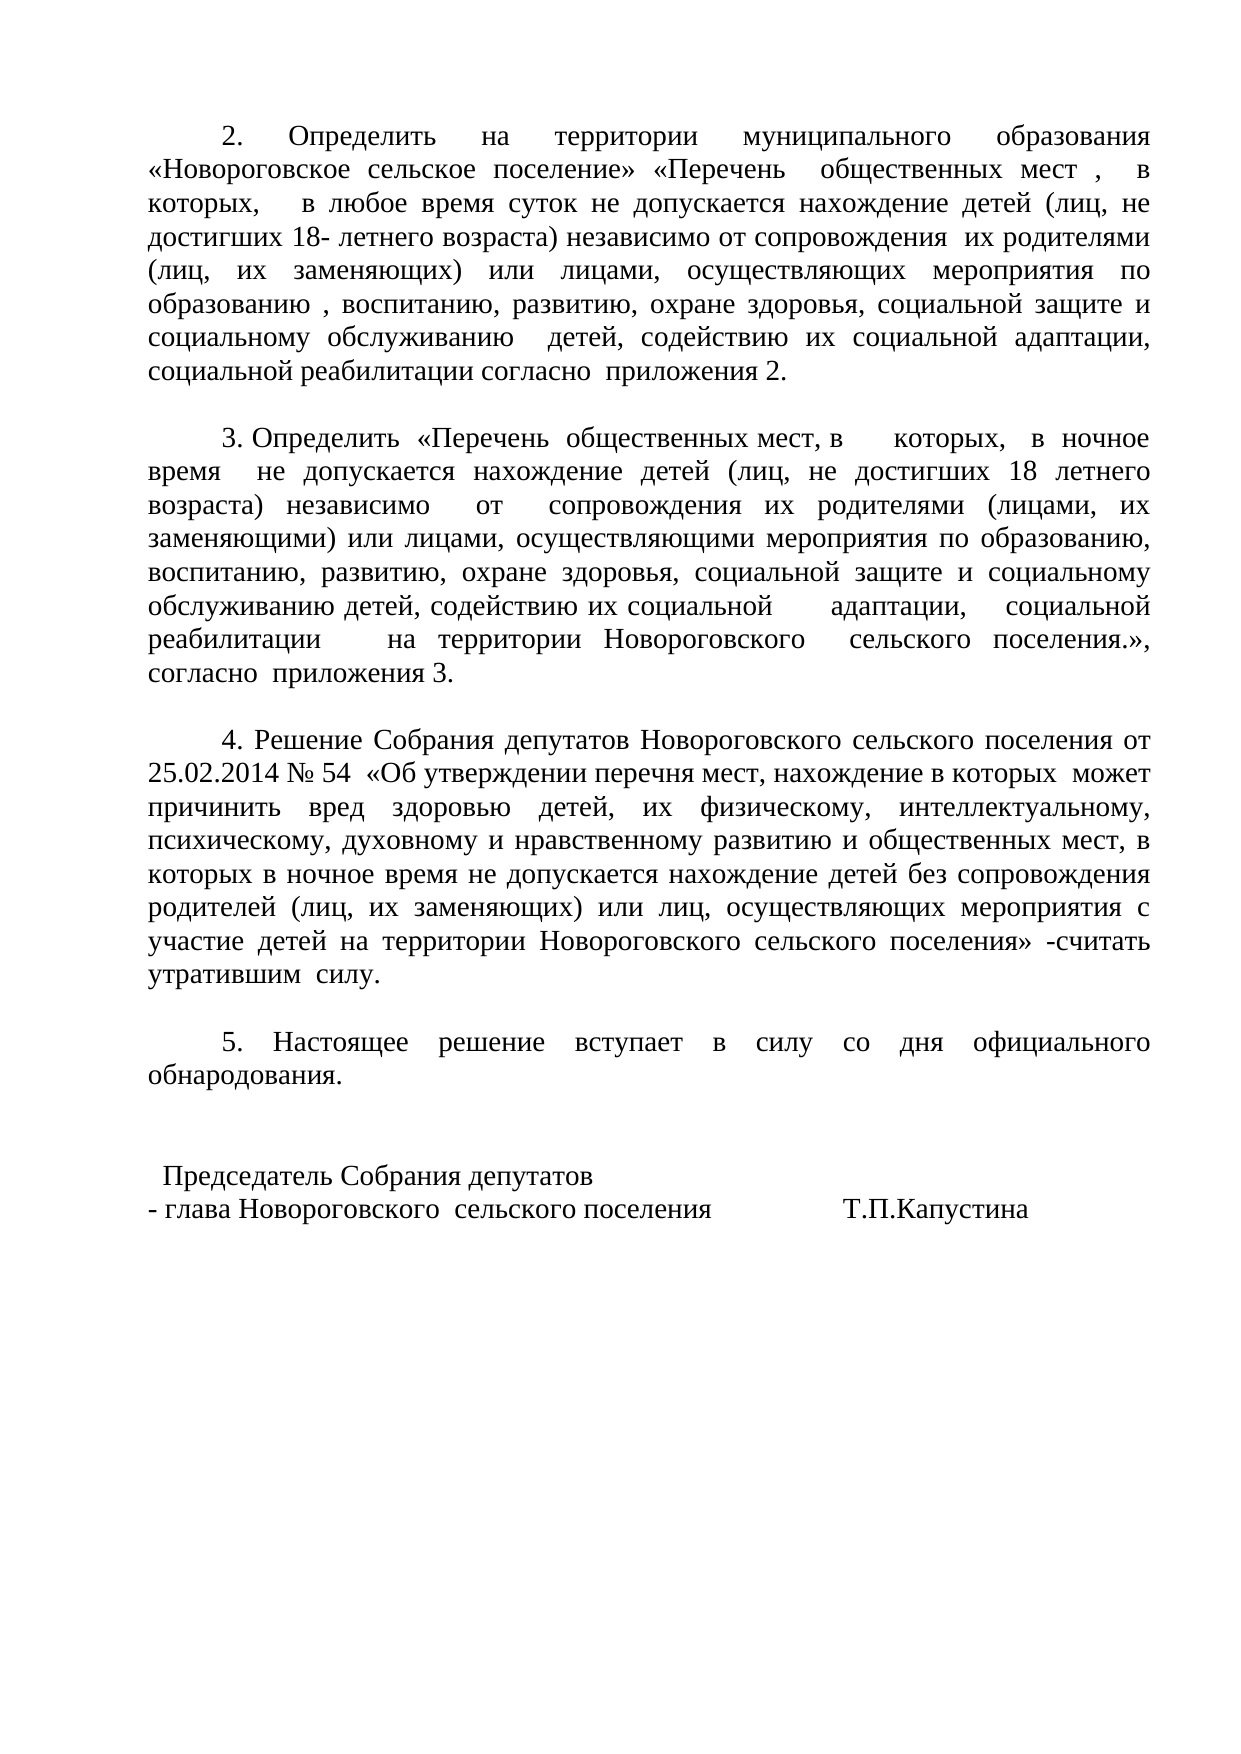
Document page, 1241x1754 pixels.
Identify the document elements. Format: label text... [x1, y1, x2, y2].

text 3. Определить «Перечень общественных мест, в которых, в ночное время не допускается нахождение детей (лиц, не достигших 18 летнего возраста) независимо от сопровождения их родителями (лицами, их заменяющими) или лицами, осуществляющими мероприятия по образованию, воспитанию, развитию, охране здоровья, социальной защите и социальному обслуживанию детей, содействию их социальной адаптации, социальной реабилитации на территории Новороговского сельского поселения.», согласно приложения 3. [148, 420, 1152, 688]
text Председатель Собрания депутатов [148, 1158, 1152, 1191]
text 2. Определить на территории муниципального образования «Новороговское сельское поселение» «Перечень общественных мест , в которых, в любое время суток не допускается нахождение детей (лиц, не достигших 18- летнего возраста) независимо от сопровождения их родителями (лиц, их заменяющих) или лицами, осуществляющих мероприятия по образованию , воспитанию, развитию, охране здоровья, социальной защите и социальному обслуживанию детей, содействию их социальной адаптации, социальной реабилитации согласно приложения 2. [148, 118, 1152, 386]
text 5. Настоящее решение вступает в силу со дня официального обнародования. [148, 1024, 1152, 1091]
text - глава Новороговского сельского поселения Т.П.Капустина [148, 1191, 1152, 1225]
text 4. Решение Собрания депутатов Новороговского сельского поселения от 25.02.2014 № 54 «Об утверждении перечня мест, нахождение в которых может причинить вред здоровью детей, их физическому, интеллектуальному, психическому, духовному и нравственному развитию и общественных мест, в которых в ночное время не допускается нахождение детей без сопровождения родителей (лиц, их заменяющих) или лиц, осуществляющих мероприятия с участие детей на территории Новороговского сельского поселения» -считать утратившим силу. [148, 722, 1152, 990]
